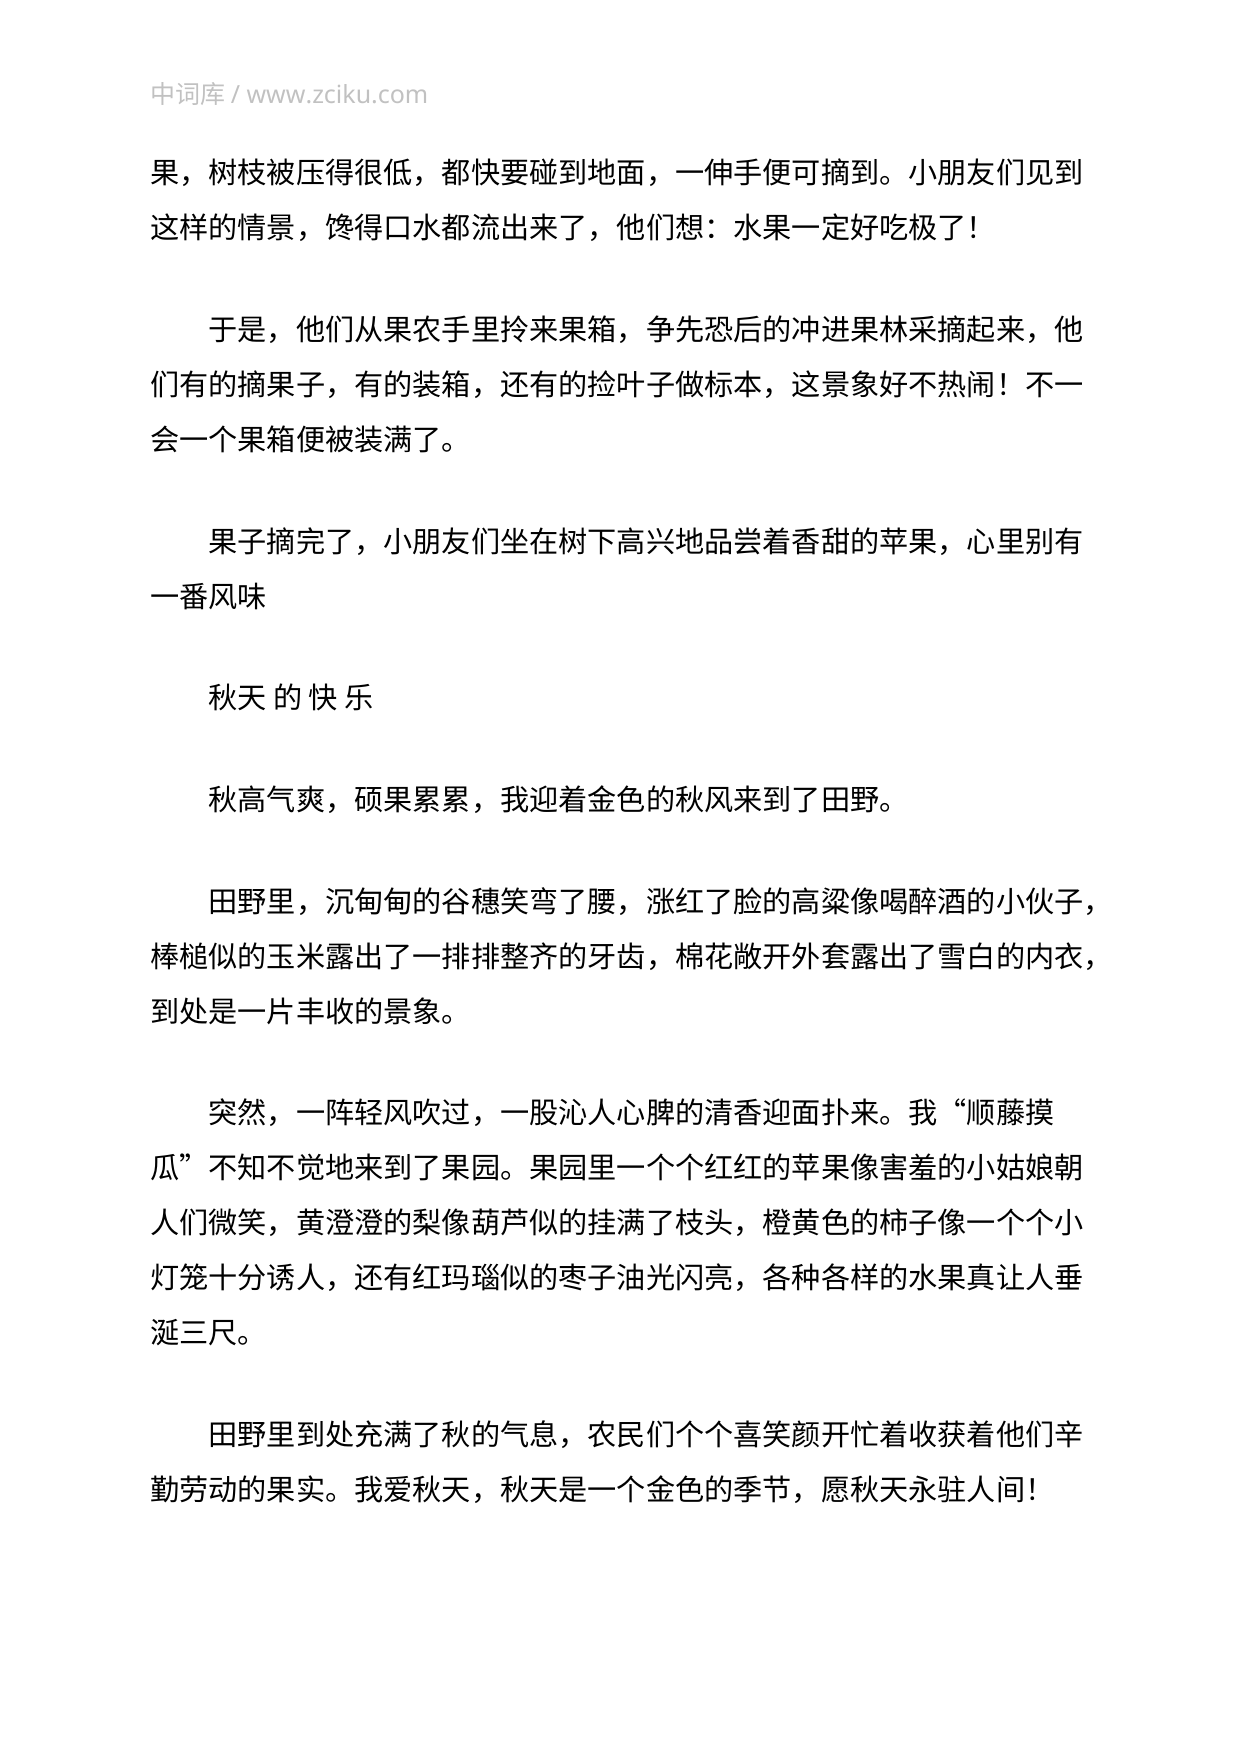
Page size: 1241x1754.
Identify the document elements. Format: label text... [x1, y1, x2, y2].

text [150, 150, 1090, 247]
text 田野里，沉甸甸的谷穗笑弯了腰，涨红了脸的高粱像喝醉酒的小伙子，棒槌似的玉米露出了一排排整齐的牙齿，棉花敞开外套露出了雪白的内衣，到处是一片丰收的景象。 [150, 878, 1090, 1031]
text 于是，他们从果农手里拎来果箱，争先恐后的冲进果林采摘起来，他们有的摘果子，有的装箱，还有的捡叶子做标本，这景象好不热闹！不一会一个果箱便被装满了。 [150, 307, 1090, 459]
text 田野里到处充满了秋的气息，农民们个个喜笑颜开忙着收获着他们辛勤劳动的果实。我爱秋天，秋天是一个金色的季节，愿秋天永驻人间！ [150, 1411, 1090, 1508]
text 秋高气爽，硕果累累，我迎着金色的秋风来到了田野。 [150, 777, 1090, 819]
text 突然，一阵轻风吹过，一股沁人心脾的清香迎面扑来。我“顺藤摸瓜”不知不觉地来到了果园。果园里一个个红红的苹果像害羞的小姑娘朝人们微笑，黄澄澄的梨像葫芦似的挂满了枝头，橙黄色的柿子像一个个小灯笼十分诱人，还有红玛瑙似的枣子油光闪亮，各种各样的水果真让人垂涎三尺。 [150, 1090, 1090, 1352]
text 果子摘完了，小朋友们坐在树下高兴地品尝着香甜的苹果，心里别有一番风味 [150, 518, 1090, 615]
text 秋天 的 快 乐 [150, 675, 1090, 717]
